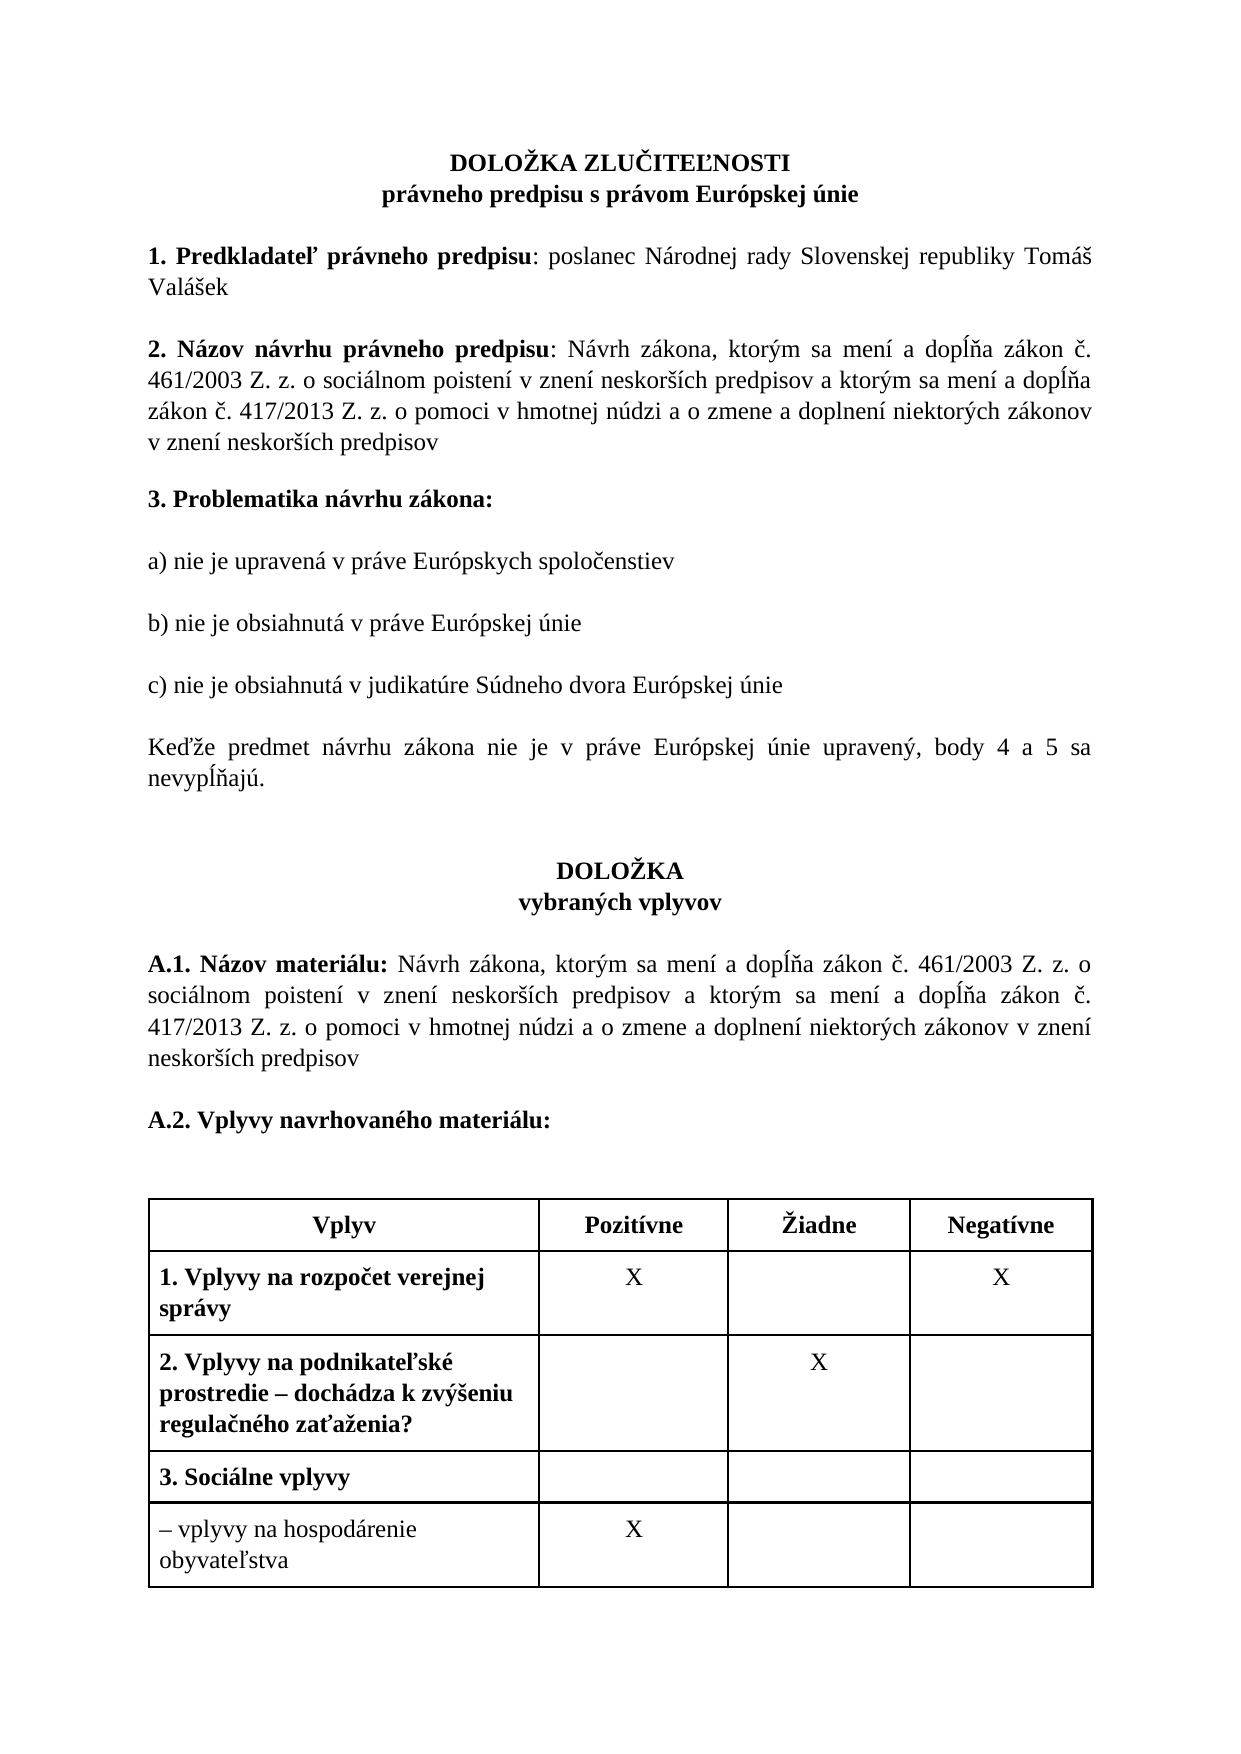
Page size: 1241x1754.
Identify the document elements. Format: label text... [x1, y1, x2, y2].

table_cell [729, 1504, 909, 1586]
text vybraných vplyvov [148, 887, 1093, 916]
table_cell 2. Vplyvy na podnikateľské prostredie – dochádza k zvýšeniu regulačného zaťaženia? [150, 1336, 538, 1450]
text A.1. Názov materiálu: Návrh zákona, ktorým sa mení a dopĺňa zákon č. 461/2003 Z. z. o sociálnom poistení v znení neskorších predpisov a ktorým sa mení a dopĺňa zákon č. 417/2013 Z. z. o pomoci v hmotnej núdzi a o zmene a doplnení niektorých zákonov v znení neskorších predpisov [148, 949, 1093, 1071]
table_cell [911, 1504, 1091, 1586]
table_header Negatívne [911, 1200, 1091, 1249]
table_header Pozitívne [540, 1200, 727, 1249]
table_cell [911, 1452, 1091, 1501]
table_cell [911, 1336, 1091, 1450]
table_cell X [911, 1252, 1091, 1334]
table_cell – vplyvy na hospodárenie obyvateľstva [150, 1504, 538, 1586]
text Keďže predmet návrhu zákona nie je v práve Európskej únie upravený, body 4 a 5 sa nevypĺňajú. [148, 732, 1093, 792]
table_cell [540, 1452, 727, 1501]
text c) nie je obsiahnutá v judikatúre Súdneho dvora Európskej únie [148, 670, 1093, 699]
text 3. Problematika návrhu zákona: [148, 484, 1093, 513]
text 1. Predkladateľ právneho predpisu: poslanec Národnej rady Slovenskej republiky Tomáš Valášek [148, 241, 1093, 301]
table_header Žiadne [729, 1200, 909, 1249]
text DOLOŽKA ZLUČITEĽNOSTI [148, 148, 1093, 176]
text právneho predpisu s právom Európskej únie [148, 179, 1093, 207]
table_cell X [540, 1504, 727, 1586]
table_cell X [540, 1252, 727, 1334]
table_cell 1. Vplyvy na rozpočet verejnej správy [150, 1252, 538, 1334]
text DOLOŽKA [148, 856, 1093, 885]
table_cell [540, 1336, 727, 1450]
table_cell 3. Sociálne vplyvy [150, 1452, 538, 1501]
table_cell [729, 1252, 909, 1334]
table_cell [729, 1452, 909, 1501]
text A.2. Vplyvy navrhovaného materiálu: [148, 1105, 1093, 1133]
text a) nie je upravená v práve Európskych spoločenstiev [148, 546, 1093, 575]
text b) nie je obsiahnutá v práve Európskej únie [148, 608, 1093, 637]
text 2. Názov návrhu právneho predpisu: Návrh zákona, ktorým sa mení a dopĺňa zákon č. 461/2003 Z. z. o sociálnom poistení v znení neskorších predpisov a ktorým sa mení a dopĺňa zákon č. 417/2013 Z. z. o pomoci v hmotnej núdzi a o zmene a doplnení niektorých zákonov v znení neskorších predpisov [148, 334, 1093, 456]
table_cell X [729, 1336, 909, 1450]
table_header Vplyv [150, 1200, 538, 1249]
